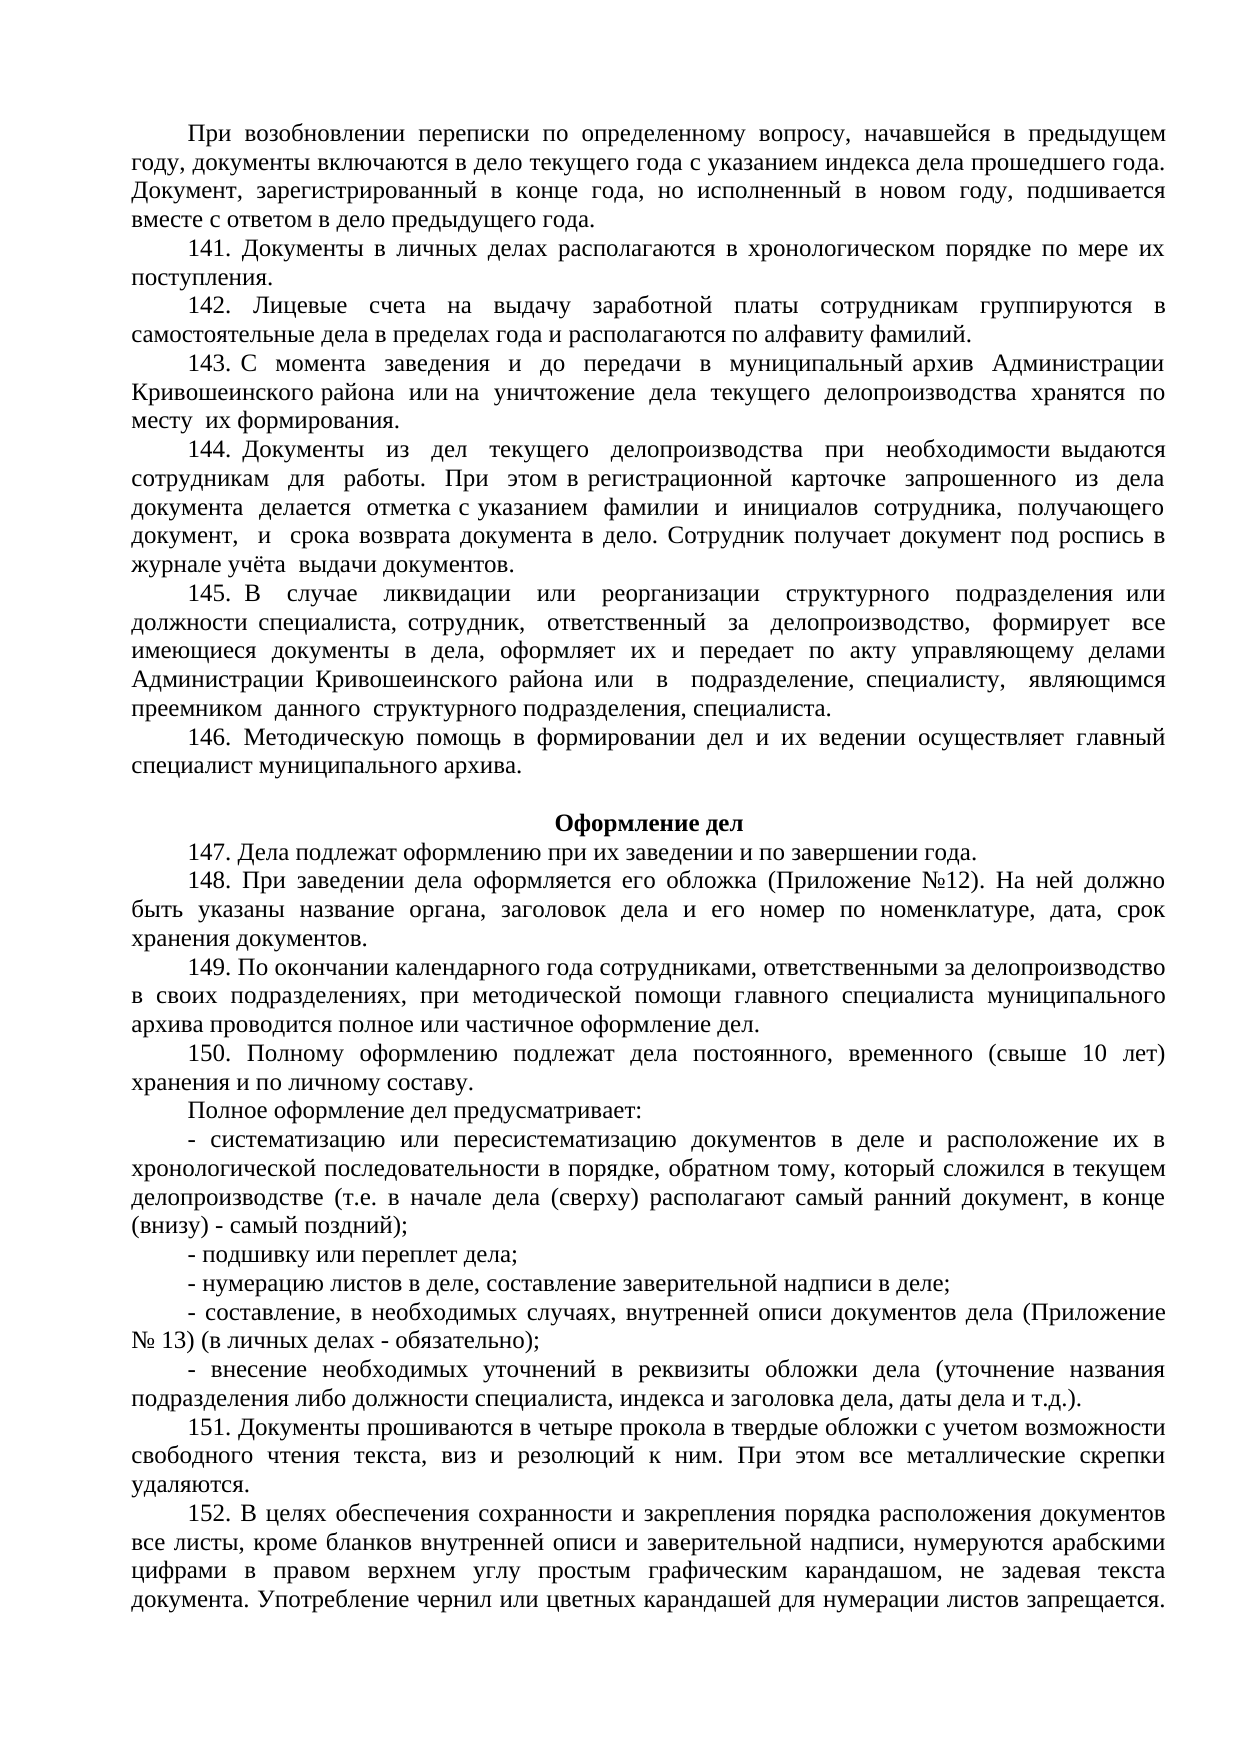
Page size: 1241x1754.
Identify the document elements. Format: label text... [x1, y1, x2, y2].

text 148. При заведении дела оформляется его обложка (Приложение №12). На ней должно быть указаны название органа, заголовок дела и его номер по номенклатуре, дата, срок хранения документов. [131, 866, 1167, 952]
text - систематизацию или пересистематизацию документов в деле и расположение их в хронологической последовательности в порядке, обратном тому, который сложился в текущем делопроизводстве (т.е. в начале дела (сверху) располагают самый ранний документ, в конце (внизу) - самый поздний); [131, 1124, 1167, 1239]
text 144. Документы из дел текущего делопроизводства при необходимости выдаются сотрудникам для работы. При этом в регистрационной карточке запрошенного из дела документа делается отметка с указанием фамилии и инициалов сотрудника, получающего документ, и срока возврата документа в дело. Сотрудник получает документ под роспись в журнале учёта выдачи документов. [131, 434, 1167, 578]
text Оформление дел [131, 808, 1167, 837]
text - нумерацию листов в деле, составление заверительной надписи в деле; [131, 1268, 1167, 1297]
text 145. В случае ликвидации или реорганизации структурного подразделения или должности специалиста, сотрудник, ответственный за делопроизводство, формирует все имеющиеся документы в дела, оформляет их и передает по акту управляющему делами Администрации Кривошеинского района или в подразделение, специалисту, являющимся преемником данного структурного подразделения, специалиста. [131, 578, 1167, 722]
text 146. Методическую помощь в формировании дел и их ведении осуществляет главный специалист муниципального архива. [131, 722, 1167, 779]
text - внесение необходимых уточнений в реквизиты обложки дела (уточнение названия подразделения либо должности специалиста, индекса и заголовка дела, даты дела и т.д.). [131, 1354, 1167, 1412]
text - подшивку или переплет дела; [131, 1239, 1167, 1268]
text 143. С момента заведения и до передачи в муниципальный архив Администрации Кривошеинского района или на уничтожение дела текущего делопроизводства хранятся по месту их формирования. [131, 348, 1167, 434]
text 147. Дела подлежат оформлению при их заведении и по завершении года. [131, 837, 1167, 866]
text Полное оформление дел предусматривает: [131, 1096, 1167, 1124]
text При возобновлении переписки по определенному вопросу, начавшейся в предыдущем году, документы включаются в дело текущего года с указанием индекса дела прошедшего года. Документ, зарегистрированный в конце года, но исполненный в новом году, подшивается вместе с ответом в дело предыдущего года. [131, 118, 1167, 233]
text 149. По окончании календарного года сотрудниками, ответственными за делопроизводство в своих подразделениях, при методической помощи главного специалиста муниципального архива проводится полное или частичное оформление дел. [131, 952, 1167, 1038]
text 142. Лицевые счета на выдачу заработной платы сотрудникам группируются в самостоятельные дела в пределах года и располагаются по алфавиту фамилий. [131, 291, 1167, 348]
text - составление, в необходимых случаях, внутренней описи документов дела (Приложение № 13) (в личных делах - обязательно); [131, 1297, 1167, 1354]
text 141. Документы в личных делах располагаются в хронологическом порядке по мере их поступления. [131, 233, 1167, 291]
text 150. Полному оформлению подлежат дела постоянного, временного (свыше 10 лет) хранения и по личному составу. [131, 1038, 1167, 1096]
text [131, 1498, 1167, 1613]
text 151. Документы прошиваются в четыре прокола в твердые обложки с учетом возможности свободного чтения текста, виз и резолюций к ним. При этом все металлические скрепки удаляются. [131, 1412, 1167, 1498]
